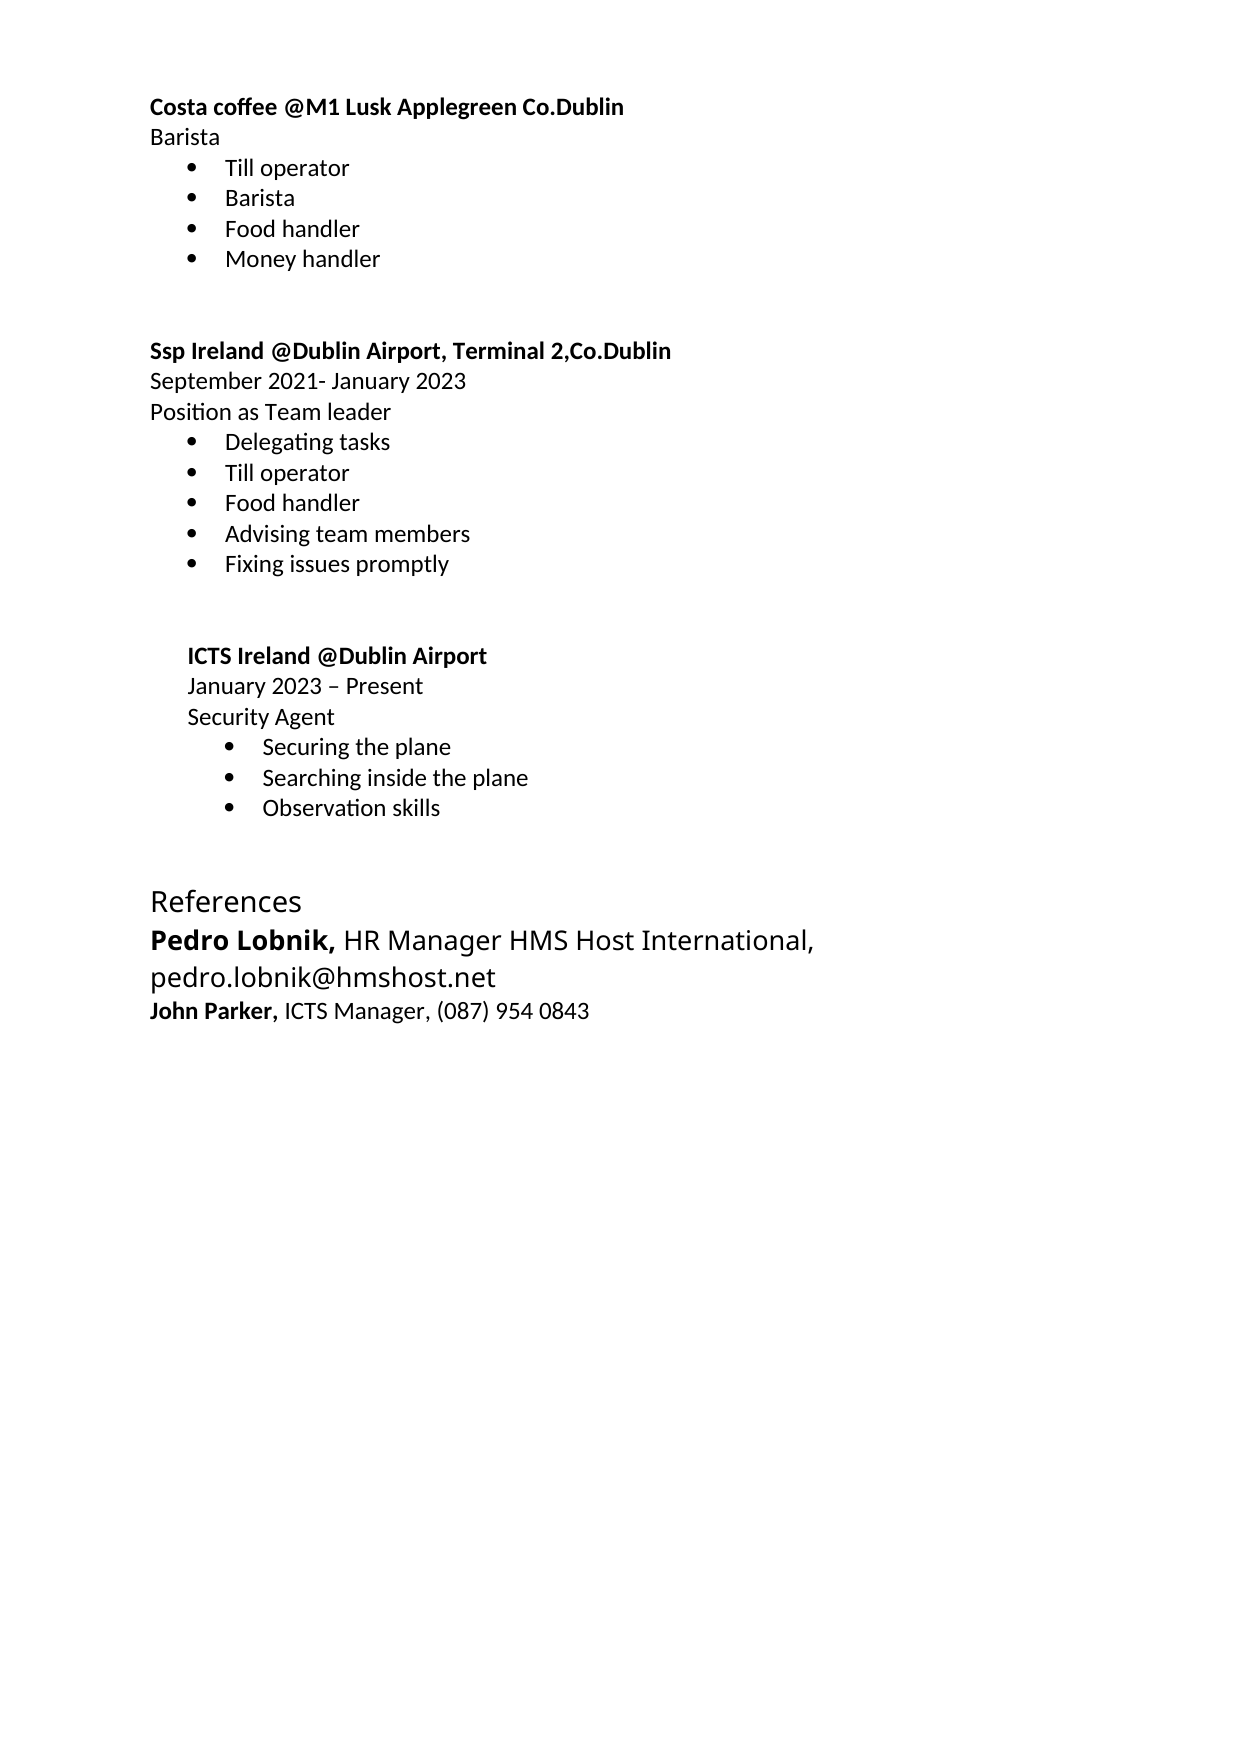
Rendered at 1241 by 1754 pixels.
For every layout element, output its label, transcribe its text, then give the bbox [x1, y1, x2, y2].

list Delegating tasks [187, 426, 1090, 457]
text John Parker, ICTS Manager, (087) 954 0843 [150, 995, 1090, 1026]
list Searching inside the plane [225, 762, 1090, 793]
text Pedro Lobnik, HR Manager HMS Host International, pedro.lobnik@hmshost.net [150, 921, 1090, 995]
list Observation skills [225, 793, 1090, 823]
text References [150, 882, 1090, 921]
list Money handler [187, 243, 1090, 274]
list Securing the plane [225, 732, 1090, 762]
list Food handler [187, 213, 1090, 243]
list Till operator [187, 457, 1090, 487]
list Fixing issues promptly [187, 548, 1090, 579]
text Barista [150, 121, 1090, 152]
text ICTS Ireland @Dublin Airport [187, 640, 1090, 671]
text Costa coffee @M1 Lusk Applegreen Co.Dublin [150, 91, 1090, 121]
text January 2023 – Present [187, 671, 1090, 701]
list Food handler [187, 487, 1090, 518]
list Barista [187, 182, 1090, 213]
text Security Agent [187, 701, 1090, 732]
text September 2021- January 2023 [150, 365, 1090, 396]
list Advising team members [187, 518, 1090, 548]
text Ssp Ireland @Dublin Airport, Terminal 2,Co.Dublin [150, 335, 1090, 365]
list Till operator [187, 152, 1090, 182]
text Position as Team leader [150, 396, 1090, 426]
